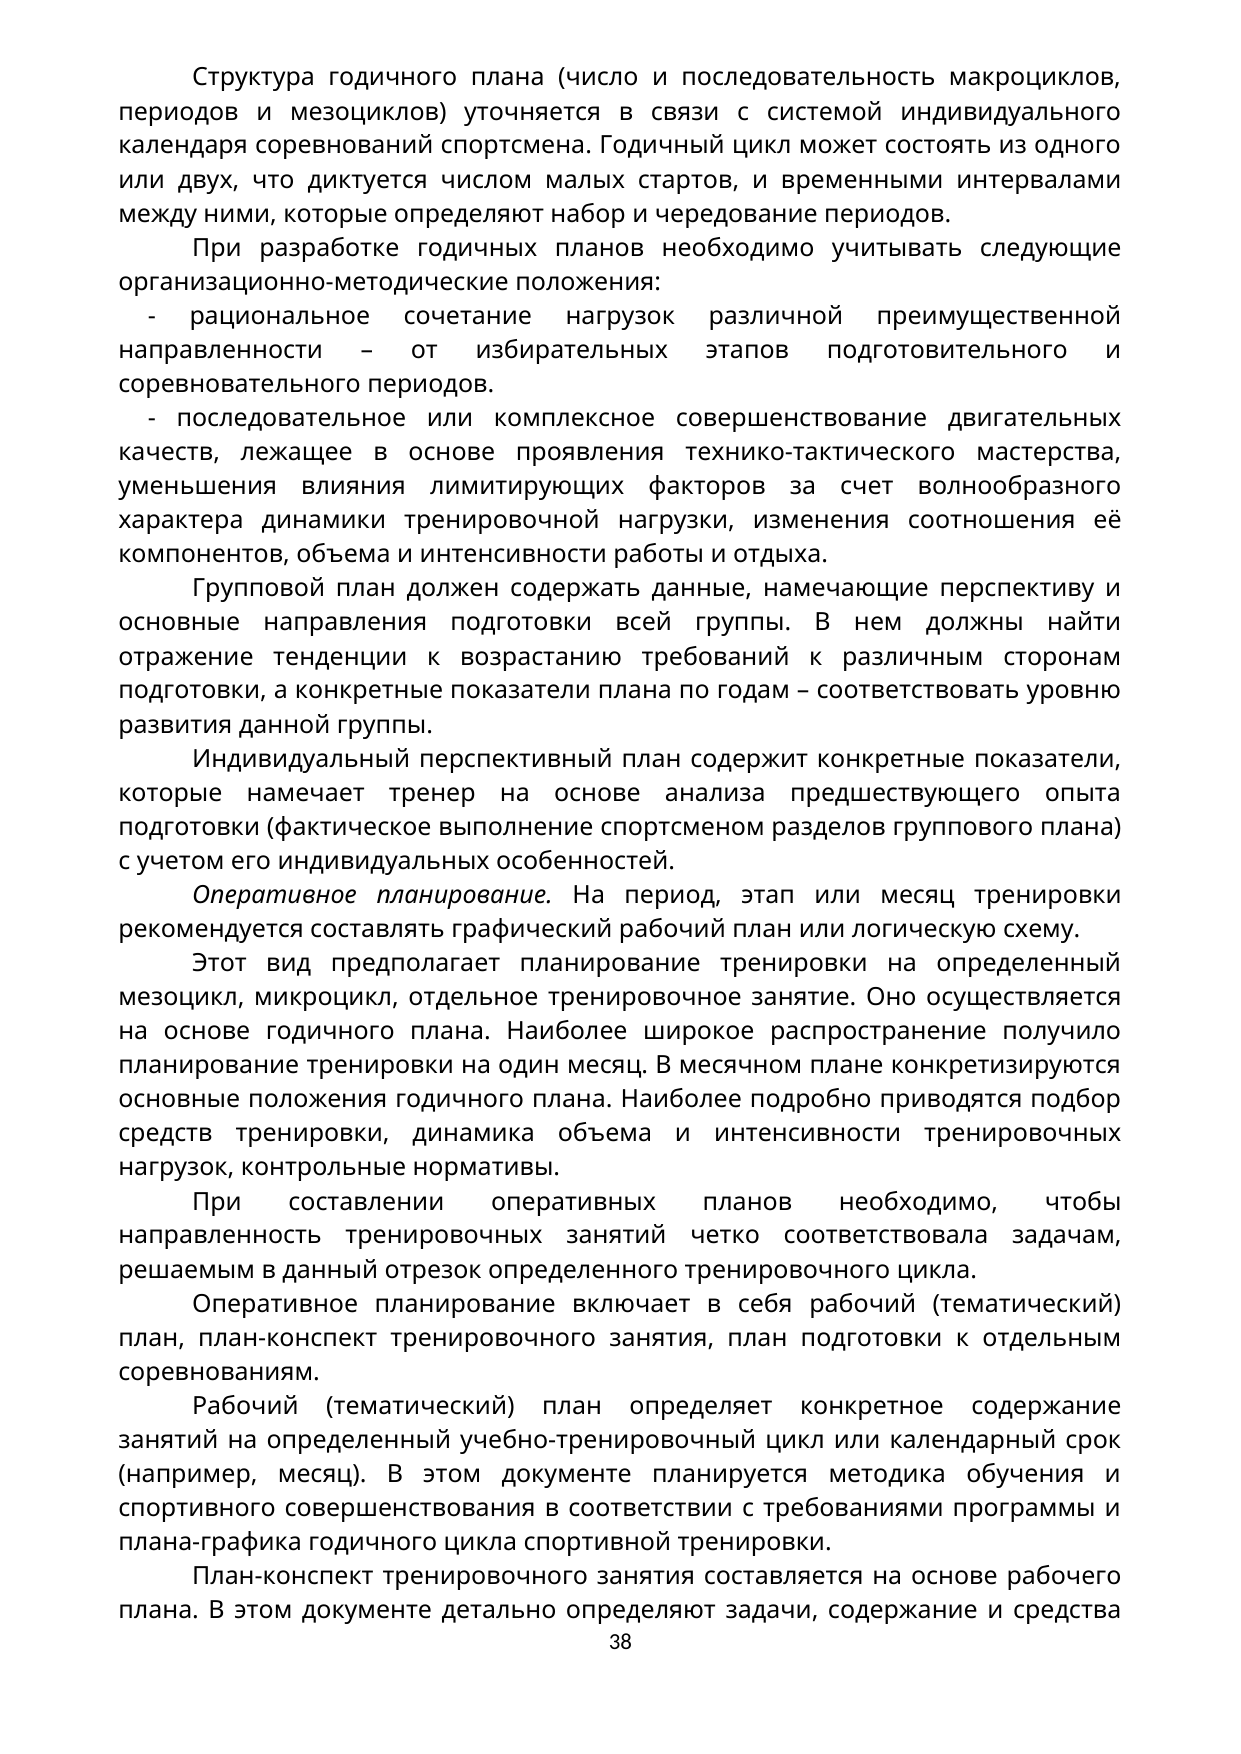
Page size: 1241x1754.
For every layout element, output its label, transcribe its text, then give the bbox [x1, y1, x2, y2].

list При составлении оперативных планов необходимо, чтобы направленность тренировочных занятий четко соответствовала задачам, решаемым в данный отрезок определенного тренировочного цикла. [118, 1183, 1122, 1285]
list Структура годичного плана (число и последовательность макроциклов, периодов и мезоциклов) уточняется в связи с системой индивидуального календаря соревнований спортсмена. Годичный цикл может состоять из одного или двух, что диктуется числом малых стартов, и временными интервалами между ними, которые определяют набор и чередование периодов. [118, 59, 1122, 229]
list - последовательное или комплексное совершенствование двигательных качеств, лежащее в основе проявления технико-тактического мастерства, уменьшения влияния лимитирующих факторов за счет волнообразного характера динамики тренировочной нагрузки, изменения соотношения её компонентов, объема и интенсивности работы и отдыха. [118, 400, 1122, 570]
list При разработке годичных планов необходимо учитывать следующие организационно-методические положения: [118, 229, 1122, 297]
list Этот вид предполагает планирование тренировки на определенный мезоцикл, микроцикл, отдельное тренировочное занятие. Оно осуществляется на основе годичного плана. Наиболее широкое распространение получило планирование тренировки на один месяц. В месячном плане конкретизируются основные положения годичного плана. Наиболее подробно приводятся подбор средств тренировки, динамика объема и интенсивности тренировочных нагрузок, контрольные нормативы. [118, 945, 1122, 1183]
list Индивидуальный перспективный план содержит конкретные показатели, которые намечает тренер на основе анализа предшествующего опыта подготовки (фактическое выполнение спортсменом разделов группового плана) с учетом его индивидуальных особенностей. [118, 740, 1122, 877]
list - рациональное сочетание нагрузок различной преимущественной направленности – от избирательных этапов подготовительного и соревновательного периодов. [118, 297, 1122, 400]
list Рабочий (тематический) план определяет конкретное содержание занятий на определенный учебно-тренировочный цикл или календарный срок (например, месяц). В этом документе планируется методика обучения и спортивного совершенствования в соответствии с требованиями программы и плана-графика годичного цикла спортивной тренировки. [118, 1387, 1122, 1558]
list Групповой план должен содержать данные, намечающие перспективу и основные направления подготовки всей группы. В нем должны найти отражение тенденции к возрастанию требований к различным сторонам подготовки, а конкретные показатели плана по годам – соответствовать уровню развития данной группы. [118, 570, 1122, 740]
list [118, 1558, 1122, 1626]
list Оперативное планирование. На период, этап или месяц тренировки рекомендуется составлять графический рабочий план или логическую схему. [118, 877, 1122, 945]
list Оперативное планирование включает в себя рабочий (тематический) план, план-конспект тренировочного занятия, план подготовки к отдельным соревнованиям. [118, 1285, 1122, 1387]
